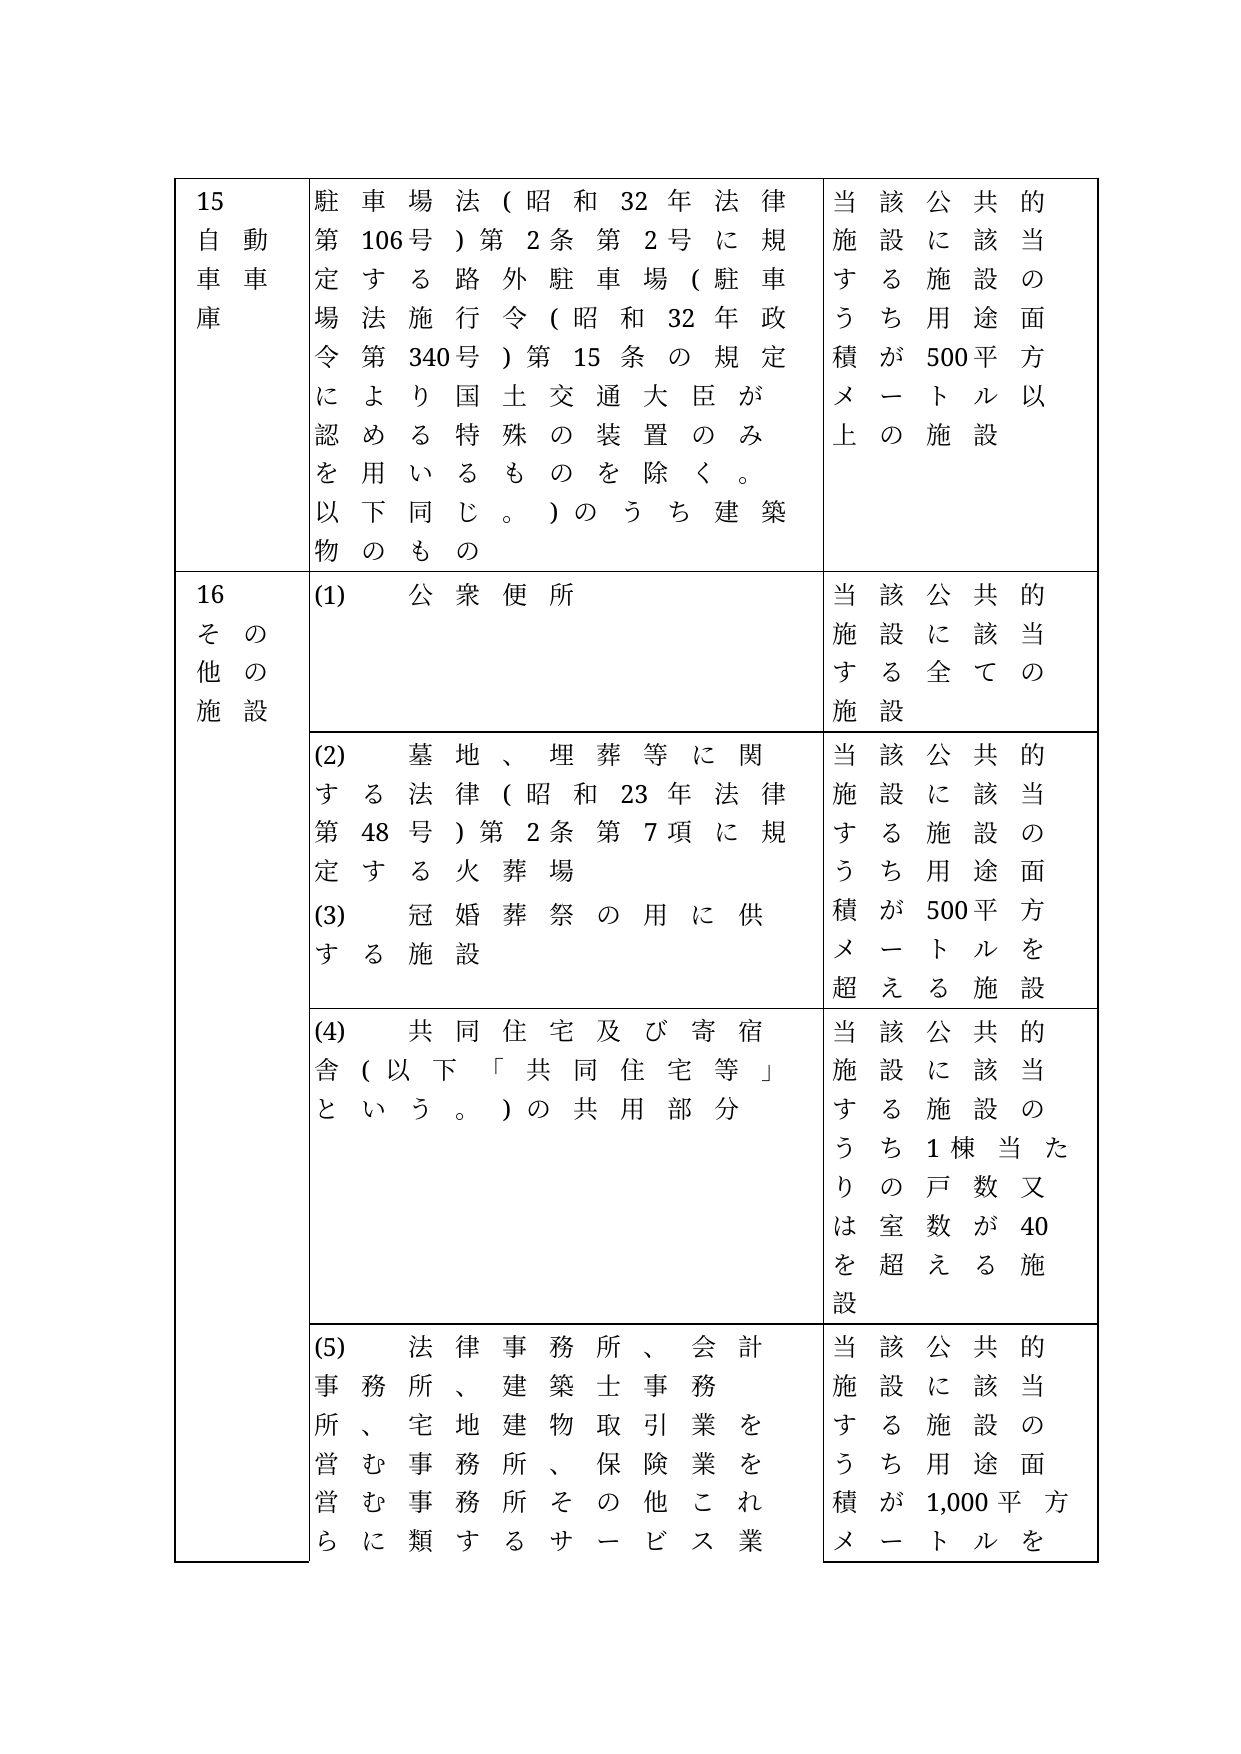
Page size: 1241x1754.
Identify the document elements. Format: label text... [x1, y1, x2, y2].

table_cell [310, 1325, 823, 1561]
table_cell 当該公共的施設に該当する全ての施設 [824, 572, 1097, 731]
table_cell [824, 1325, 1097, 1561]
table_cell 当該公共的施設に該当する施設のうち用途面積が500平方メートルを超える施設 [824, 733, 1097, 1008]
table_cell 15 自動車車庫 [176, 179, 309, 571]
table_cell 当該公共的施設に該当する施設のうち用途面積が500平方メートル以上の施設 [824, 179, 1097, 571]
table_cell 当該公共的施設に該当する施設のうち1棟当たりの戸数又は室数が40を超える施設 [824, 1009, 1097, 1323]
table_cell (1) 公衆便所 [310, 572, 823, 731]
table_cell (3) 冠婚葬祭の用に供する施設 [310, 893, 823, 1008]
table_cell 駐車場法(昭和32年法律第106号)第2条第2号に規定する路外駐車場(駐車場法施行令(昭和32年政令第340号)第15条の規定により国土交通大臣が認める特殊の装置のみを用いるものを除く。以下同じ。)のうち建築物のもの [310, 179, 823, 571]
table_cell (2) 墓地、埋葬等に関する法律(昭和23年法律第48号)第2条第7項に規定する火葬場 [310, 733, 823, 891]
table_cell 16 その他の施設 [176, 572, 309, 1561]
table_cell (4) 共同住宅及び寄宿舎(以下「共同住宅等」という。)の共用部分 [310, 1009, 823, 1323]
